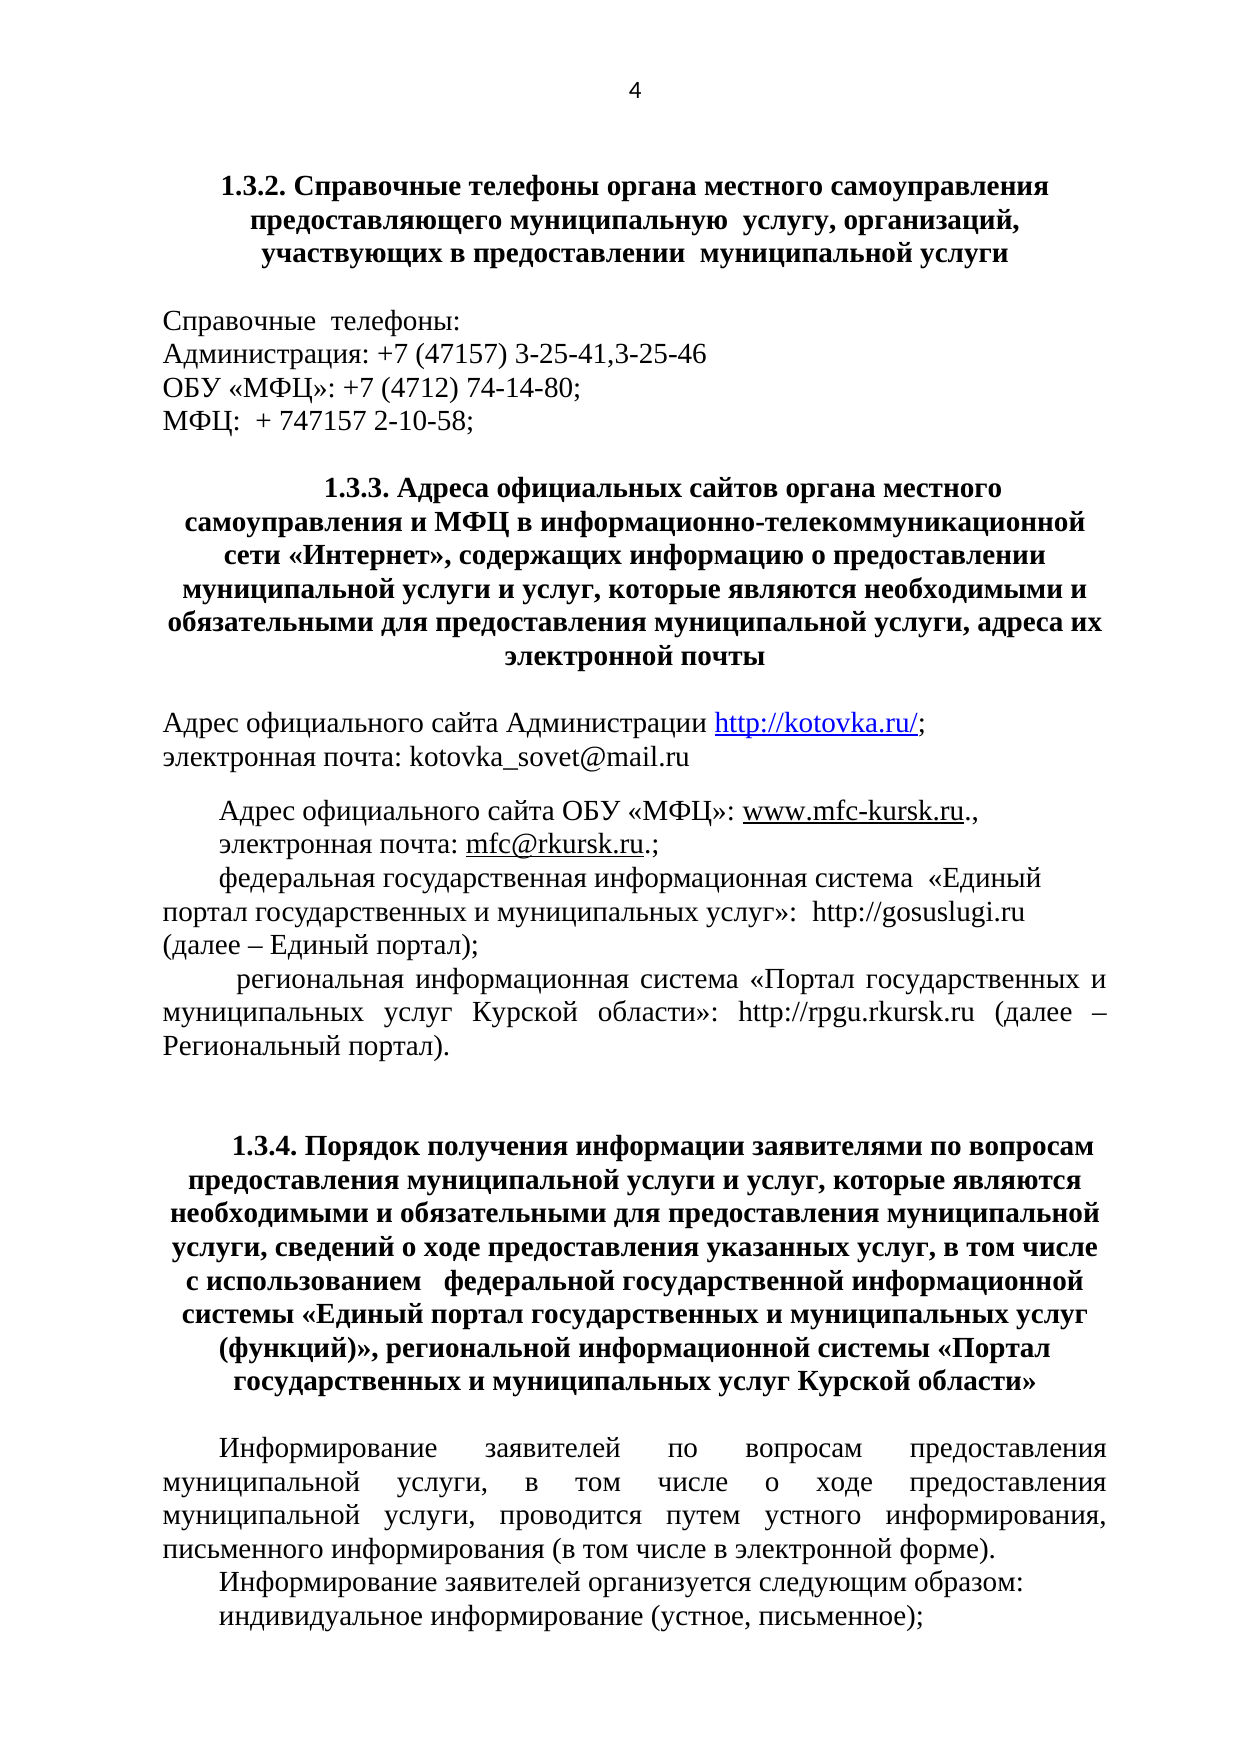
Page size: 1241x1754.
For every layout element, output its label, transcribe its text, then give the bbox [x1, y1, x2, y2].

text электронная почта: mfc@rkursk.ru.; [162, 827, 1107, 860]
text Адрес официального сайта ОБУ «МФЦ»: www.mfc-kursk.ru., [162, 793, 1107, 827]
text 1.3.4. Порядок получения информации заявителями по вопросам предоставления муниципальной услуги и услуг, которые являются необходимыми и обязательными для предоставления муниципальной услуги, сведений о ходе предоставления указанных услуг, в том числе с использованием федеральной государственной информационной системы «Единый портал государственных и муниципальных услуг (функций)», региональной информационной системы «Портал государственных и муниципальных услуг Курской области» [162, 1128, 1107, 1397]
text Информирование заявителей по вопросам предоставления муниципальной услуги, в том числе о ходе предоставления муниципальной услуги, проводится путем устного информирования, письменного информирования (в том числе в электронной форме). [162, 1430, 1107, 1564]
text Адрес официального сайта Администрации http://kotovka.ru/; электронная почта: kotovka_sovet@mail.ru [162, 705, 1107, 772]
text МФЦ: + 747157 2-10-58; [162, 403, 1107, 437]
text Информирование заявителей организуется следующим образом: [162, 1564, 1107, 1598]
text 1.3.3. Адреса официальных сайтов органа местного самоуправления и МФЦ в информационно-телекоммуникационной сети «Интернет», содержащих информацию о предоставлении муниципальной услуги и услуг, которые являются необходимыми и обязательными для предоставления муниципальной услуги, адреса их электронной почты [162, 470, 1107, 672]
text Администрация: +7 (47157) 3-25-41,3-25-46 [162, 336, 1107, 370]
text Справочные телефоны: [162, 303, 1107, 336]
text федеральная государственная информационная система «Единый портал государственных и муниципальных услуг»: http://gosuslugi.ru (далее – Единый портал); [162, 860, 1107, 961]
text индивидуальное информирование (устное, письменное); [162, 1598, 1107, 1632]
text 1.3.2. Справочные телефоны органа местного самоуправления предоставляющего муниципальную услугу, организаций, участвующих в предоставлении муниципальной услуги [162, 168, 1107, 269]
text региональная информационная система «Портал государственных и муниципальных услуг Курской области»: http://rpgu.rkursk.ru (далее – Региональный портал). [162, 961, 1107, 1061]
text ОБУ «МФЦ»: +7 (4712) 74-14-80; [162, 370, 1107, 403]
